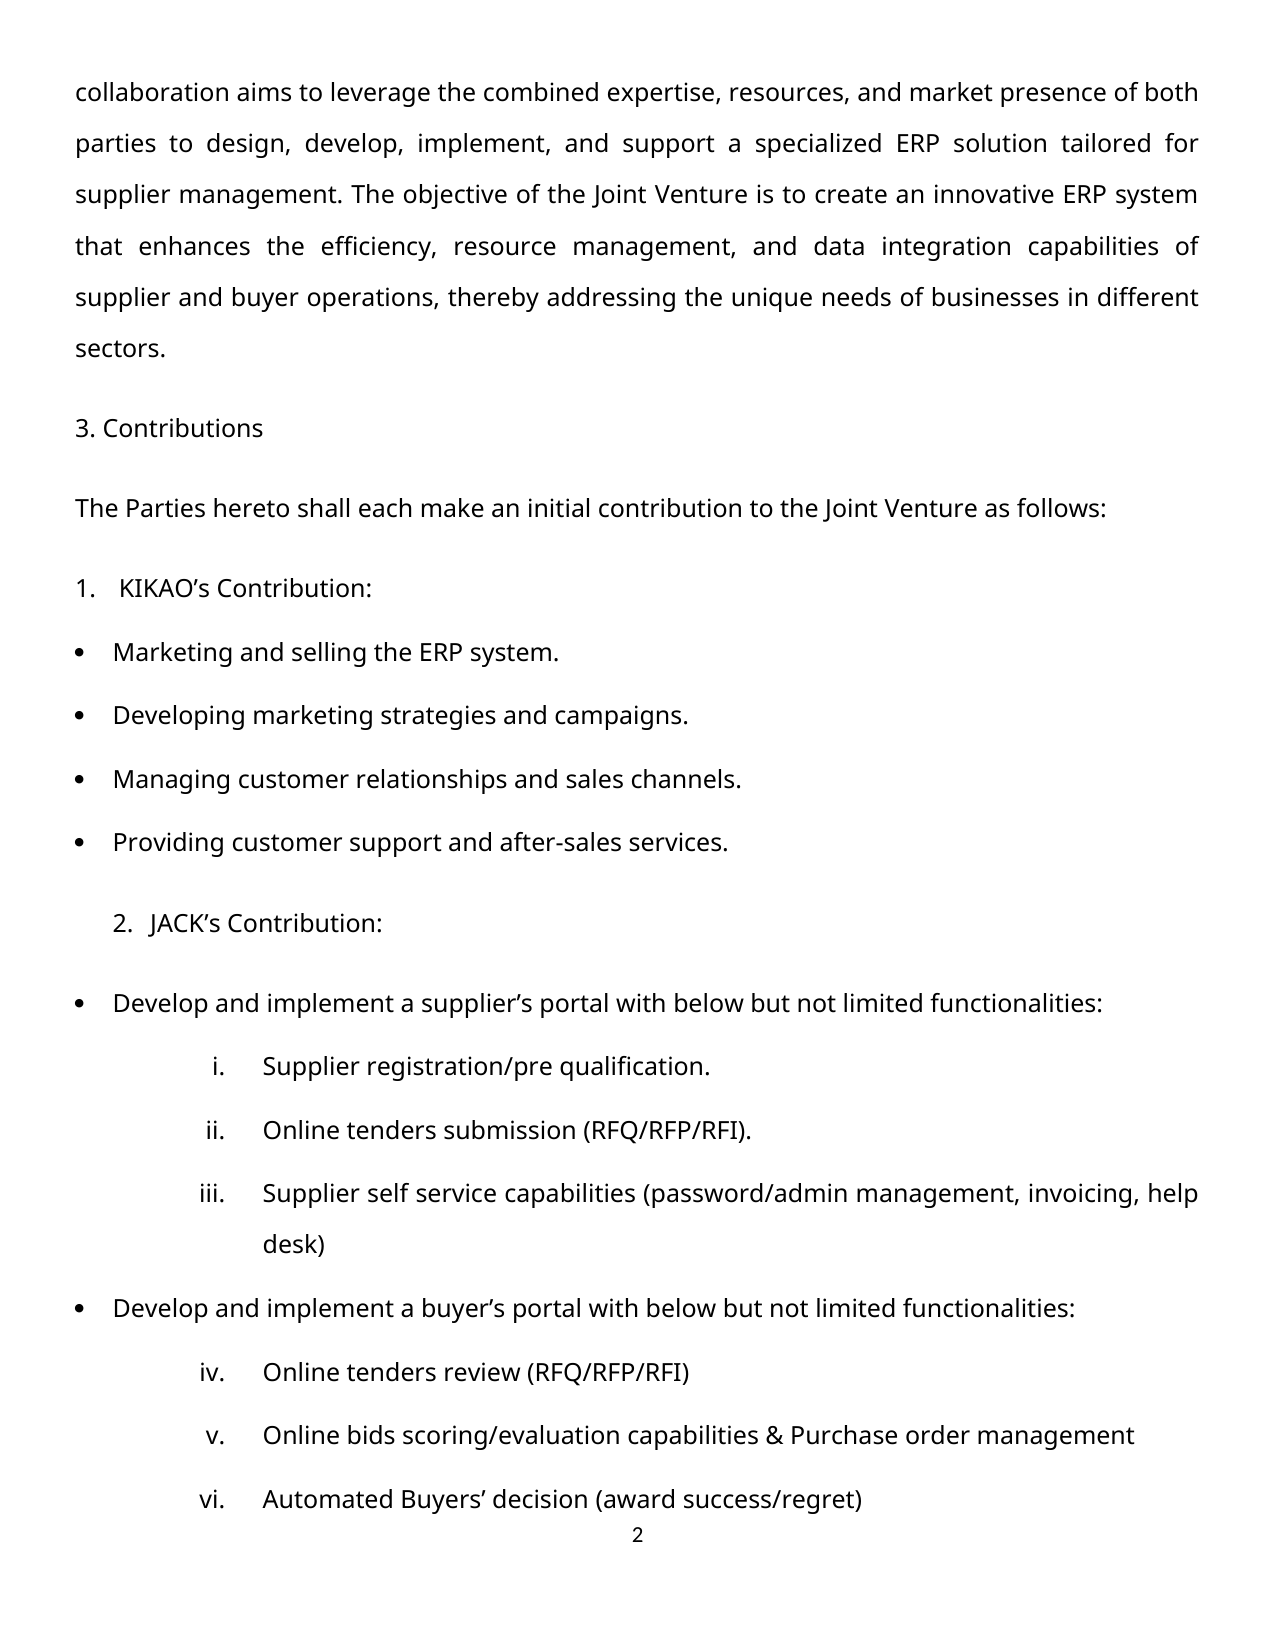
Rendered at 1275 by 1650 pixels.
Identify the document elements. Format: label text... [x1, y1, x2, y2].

list Online tenders review (RFQ/RFP/RFI) [225, 1354, 1200, 1388]
list Supplier registration/pre qualification. [225, 1049, 1200, 1083]
list JACK’s Contribution: [112, 905, 1200, 939]
list Develop and implement a supplier’s portal with below but not limited functionalities: [75, 985, 1200, 1019]
text The Parties hereto shall each make an initial contribution to the Joint Venture as follows: [75, 491, 1200, 525]
list Developing marketing strategies and campaigns. [75, 698, 1200, 732]
list Supplier self service capabilities (password/admin management, invoicing, help desk) [225, 1176, 1200, 1261]
list Develop and implement a buyer’s portal with below but not limited functionalities: [75, 1291, 1200, 1325]
list KIKAO’s Contribution: [75, 571, 1200, 605]
list Online tenders submission (RFQ/RFP/RFI). [225, 1112, 1200, 1147]
list Online bids scoring/evaluation capabilities & Purchase order management [225, 1418, 1200, 1452]
list Managing customer relationships and sales channels. [75, 761, 1200, 796]
list Automated Buyers’ decision (award success/regret) [225, 1481, 1200, 1515]
list Providing customer support and after-sales services. [75, 825, 1200, 859]
list Marketing and selling the ERP system. [75, 634, 1200, 668]
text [75, 75, 1200, 364]
text 3. Contributions [75, 410, 1200, 444]
